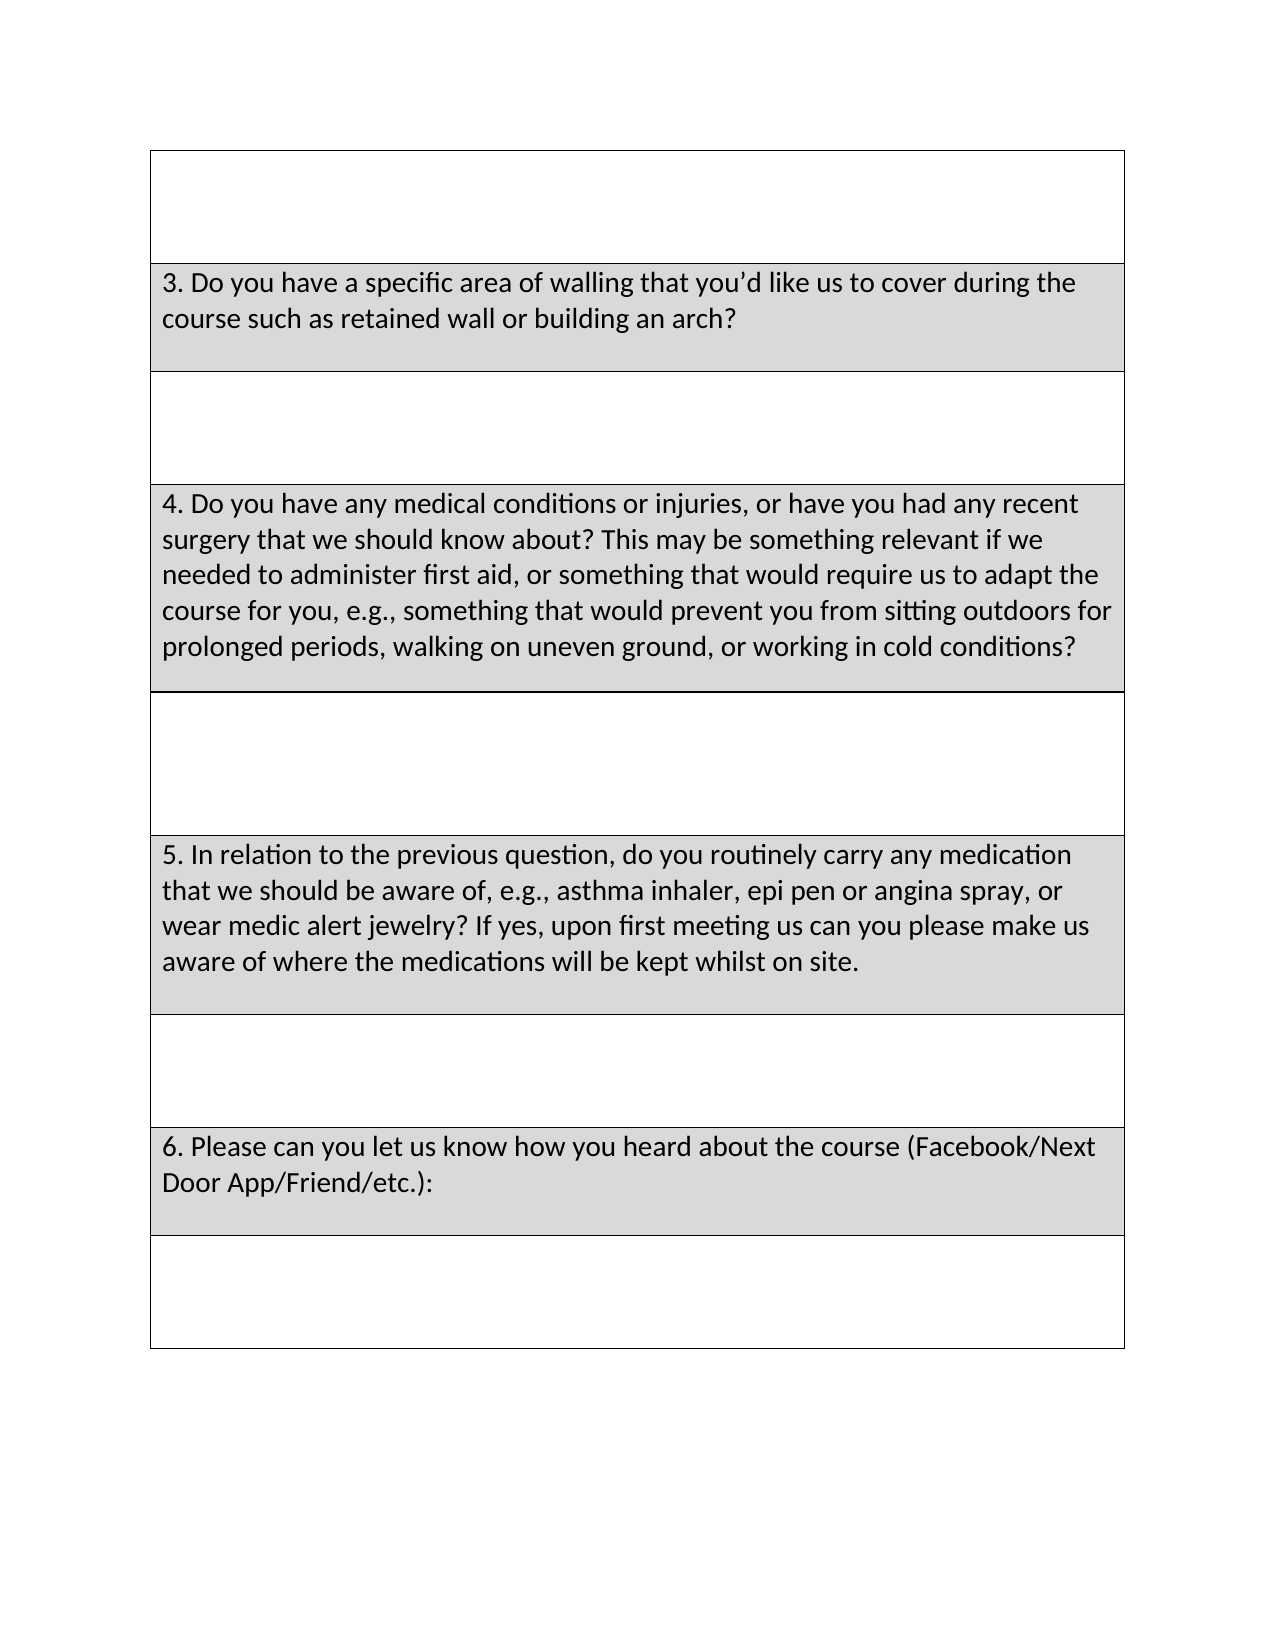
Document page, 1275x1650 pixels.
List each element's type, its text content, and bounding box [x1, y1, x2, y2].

table_cell [151, 1015, 1124, 1127]
table_cell [151, 693, 1124, 835]
table_cell [151, 372, 1124, 484]
table_cell 6. Please can you let us know how you heard about the course (Facebook/Next Door App/Friend/etc.): [151, 1128, 1124, 1235]
table_cell [151, 151, 1124, 263]
table_cell [151, 1236, 1124, 1348]
table_cell 4. Do you have any medical conditions or injuries, or have you had any recent surgery that we should know about? This may be something relevant if we needed to administer first aid, or something that would require us to adapt the course for you, e.g., something that would prevent you from sitting outdoors for prolonged periods, walking on uneven ground, or working in cold conditions? [151, 485, 1124, 691]
table_cell 5. In relation to the previous question, do you routinely carry any medication that we should be aware of, e.g., asthma inhaler, epi pen or angina spray, or wear medic alert jewelry? If yes, upon first meeting us can you please make us aware of where the medications will be kept whilst on site. [151, 836, 1124, 1014]
table_cell 3. Do you have a specific area of walling that you’d like us to cover during the course such as retained wall or building an arch? [151, 264, 1124, 371]
